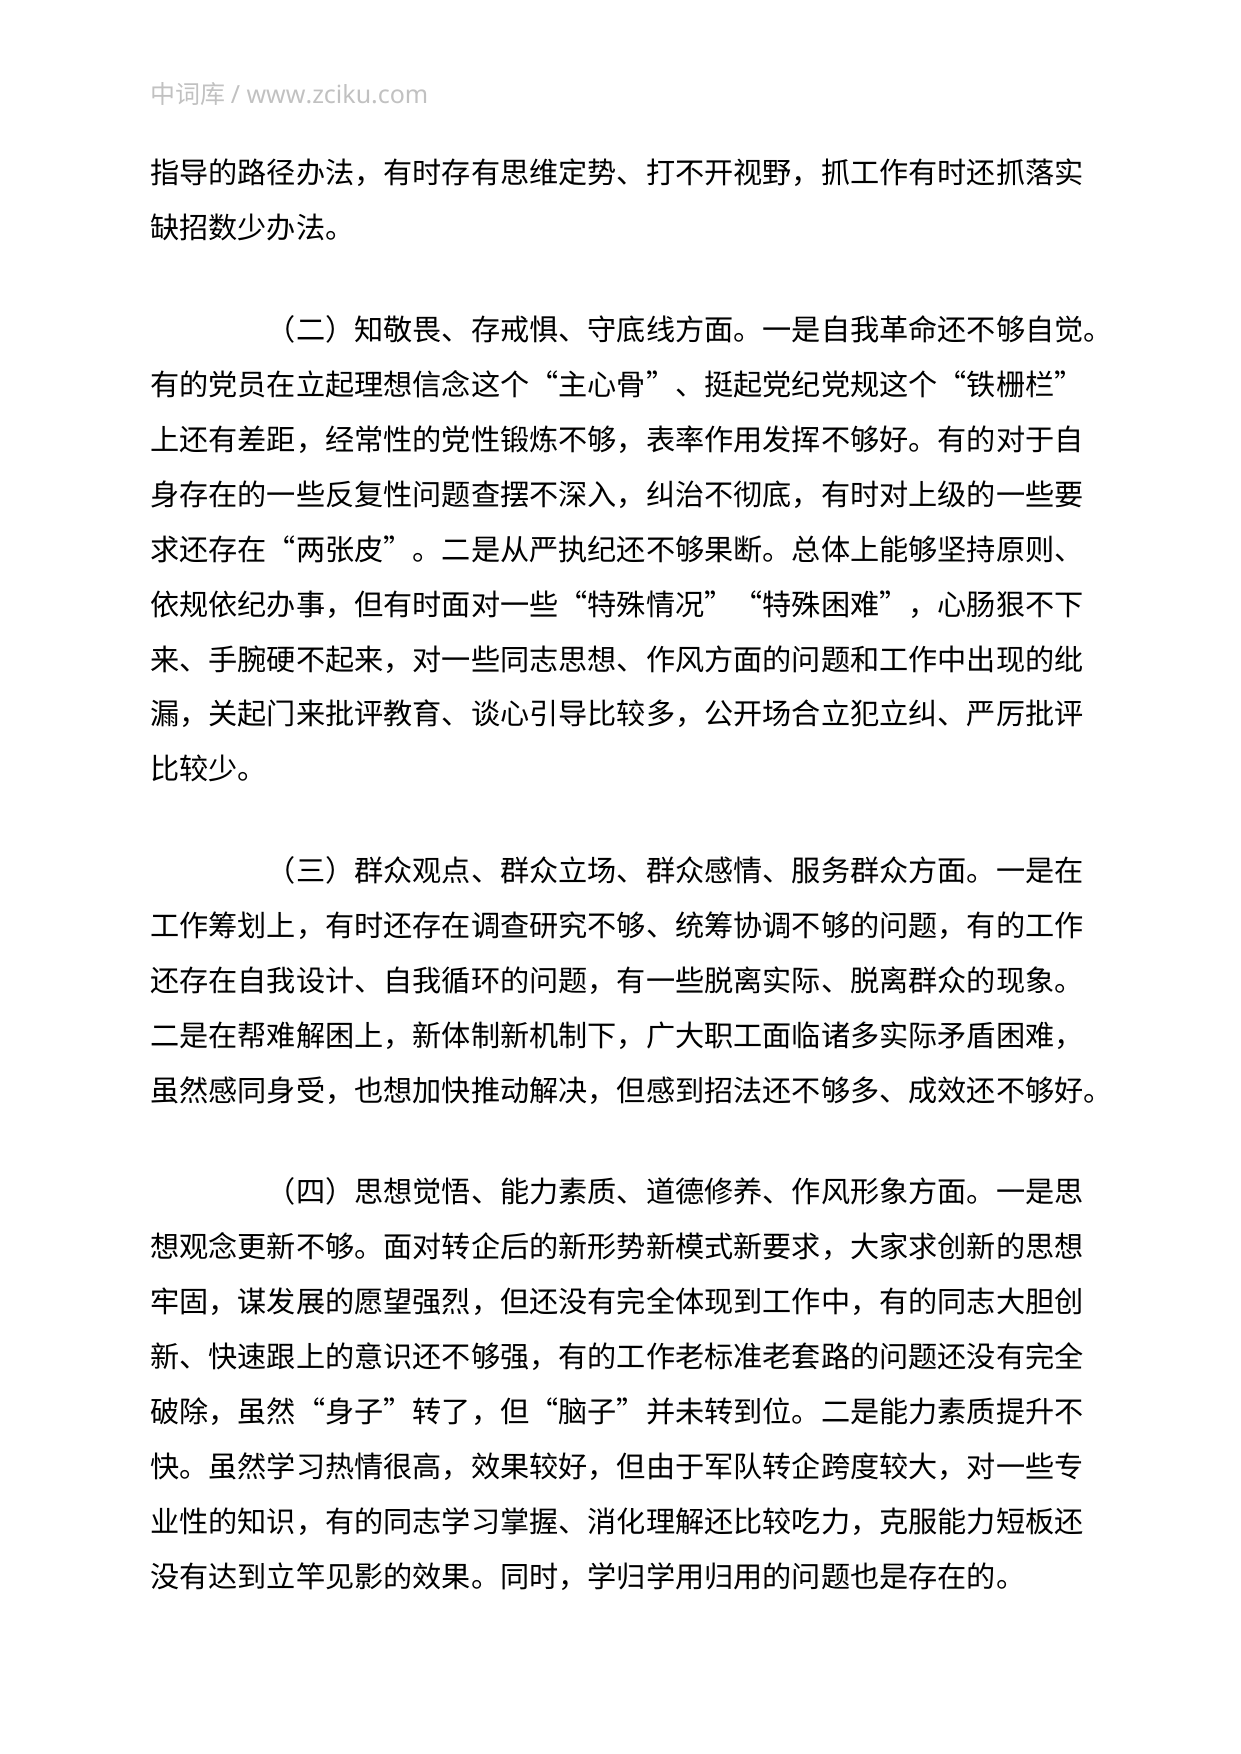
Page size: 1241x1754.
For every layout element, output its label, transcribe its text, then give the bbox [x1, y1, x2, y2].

text （三）群众观点、群众立场、群众感情、服务群众方面。一是在工作筹划上，有时还存在调查研究不够、统筹协调不够的问题，有的工作还存在自我设计、自我循环的问题，有一些脱离实际、脱离群众的现象。二是在帮难解困上，新体制新机制下，广大职工面临诸多实际矛盾困难，虽然感同身受，也想加快推动解决，但感到招法还不够多、成效还不够好。 [150, 848, 1090, 1109]
text （二）知敬畏、存戒惧、守底线方面。一是自我革命还不够自觉。有的党员在立起理想信念这个“主心骨”、挺起党纪党规这个“铁栅栏”上还有差距，经常性的党性锻炼不够，表率作用发挥不够好。有的对于自身存在的一些反复性问题查摆不深入，纠治不彻底，有时对上级的一些要求还存在“两张皮”。二是从严执纪还不够果断。总体上能够坚持原则、依规依纪办事，但有时面对一些“特殊情况”“特殊困难”，心肠狠不下来、手腕硬不起来，对一些同志思想、作风方面的问题和工作中出现的纰漏，关起门来批评教育、谈心引导比较多，公开场合立犯立纠、严厉批评比较少。 [150, 307, 1090, 788]
text （四）思想觉悟、能力素质、道德修养、作风形象方面。一是思想观念更新不够。面对转企后的新形势新模式新要求，大家求创新的思想牢固，谋发展的愿望强烈，但还没有完全体现到工作中，有的同志大胆创新、快速跟上的意识还不够强，有的工作老标准老套路的问题还没有完全破除，虽然“身子”转了，但“脑子”并未转到位。二是能力素质提升不快。虽然学习热情很高，效果较好，但由于军队转企跨度较大，对一些专业性的知识，有的同志学习掌握、消化理解还比较吃力，克服能力短板还没有达到立竿见影的效果。同时，学归学用归用的问题也是存在的。 [150, 1169, 1090, 1596]
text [150, 150, 1090, 247]
